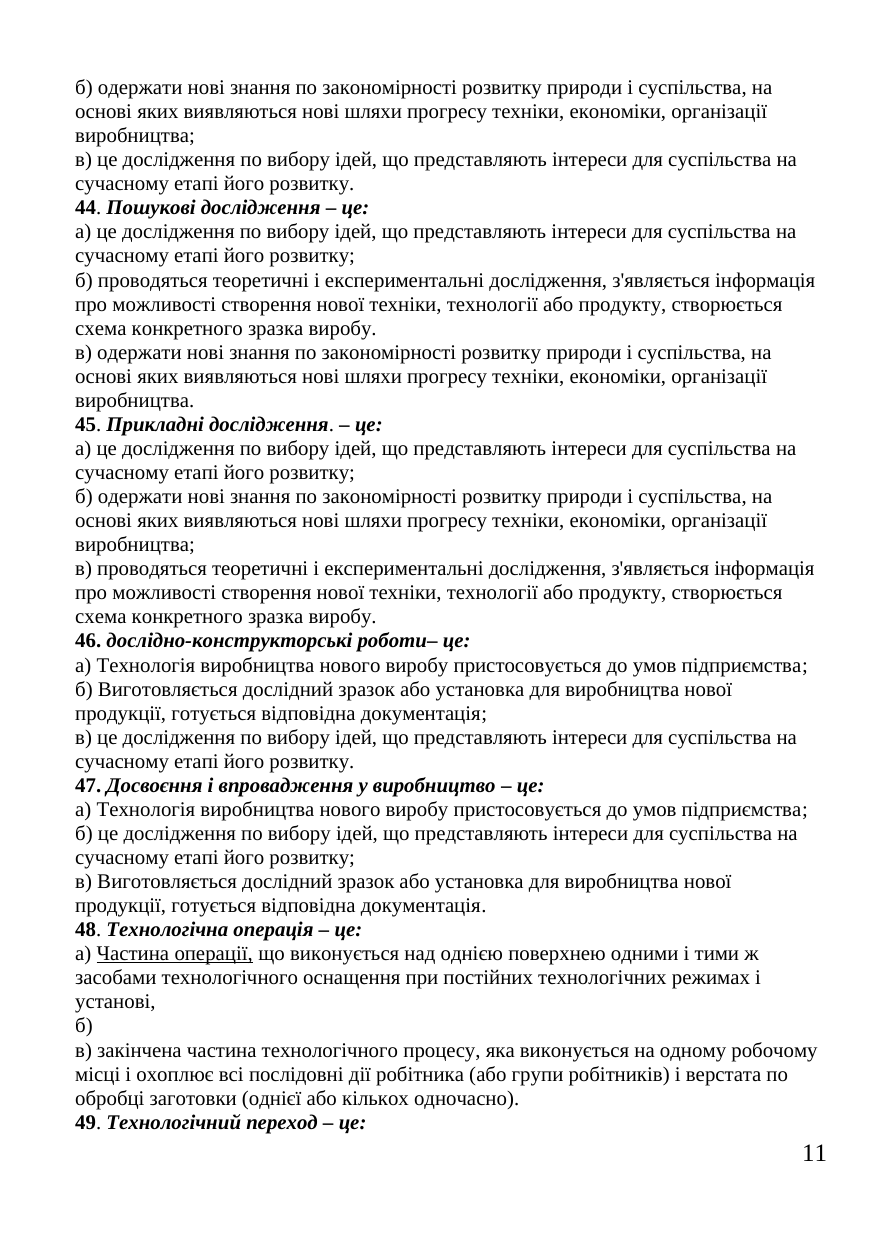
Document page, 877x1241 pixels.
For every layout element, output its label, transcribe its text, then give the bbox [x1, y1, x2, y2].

text а) Технологія виробництва нового виробу пристосовується до умов підприємства; [75, 652, 827, 677]
text б) одержати нові знання по закономірності розвитку природи і суспільства, на основі яких виявляються нові шляхи прогресу техніки, економіки, організації виробництва; [75, 75, 827, 147]
text б) проводяться теоретичні і експериментальні дослідження, з'являється інформація про можливості створення нової техніки, технології або продукту, створюється схема конкретного зразка виробу. [75, 267, 827, 340]
text в) це дослідження по вибору ідей, що представляють інтереси для суспільства на сучасному етапі його розвитку. [75, 725, 827, 773]
text 48. Технологічна операція – це: [75, 917, 827, 941]
text а) це дослідження по вибору ідей, що представляють інтереси для суспільства на сучасному етапі його розвитку; [75, 219, 827, 267]
text 49. Технологічний переход – це: [75, 1110, 827, 1134]
text 45. Прикладні дослідження. – це: [75, 412, 827, 436]
text 44. Пошукові дослідження – це: [75, 195, 827, 219]
text в) це дослідження по вибору ідей, що представляють інтереси для суспільства на сучасному етапі його розвитку. [75, 147, 827, 195]
text б) [75, 1013, 827, 1037]
text 46. дослідно-конструкторські роботи– це: [75, 628, 827, 652]
text а) Технологія виробництва нового виробу пристосовується до умов підприємства; [75, 797, 827, 821]
text а) Частина операції, що виконується над однією поверхнею одними і тими ж засобами технологічного оснащення при постійних технологічних режимах і установі, [75, 941, 827, 1013]
text 47. Досвоєння і впровадження у виробництво – це: [75, 773, 827, 797]
text а) це дослідження по вибору ідей, що представляють інтереси для суспільства на сучасному етапі його розвитку; [75, 436, 827, 484]
text б) Виготовляється дослідний зразок або установка для виробництва нової продукції, готується відповідна документація; [75, 677, 827, 725]
text в) Виготовляється дослідний зразок або установка для виробництва нової продукції, готується відповідна документація. [75, 869, 827, 917]
text в) одержати нові знання по закономірності розвитку природи і суспільства, на основі яких виявляються нові шляхи прогресу техніки, економіки, організації виробництва. [75, 340, 827, 412]
text б) це дослідження по вибору ідей, що представляють інтереси для суспільства на сучасному етапі його розвитку; [75, 821, 827, 869]
text б) одержати нові знання по закономірності розвитку природи і суспільства, на основі яких виявляються нові шляхи прогресу техніки, економіки, організації виробництва; [75, 484, 827, 556]
text в) проводяться теоретичні і експериментальні дослідження, з'являється інформація про можливості створення нової техніки, технології або продукту, створюється схема конкретного зразка виробу. [75, 556, 827, 628]
